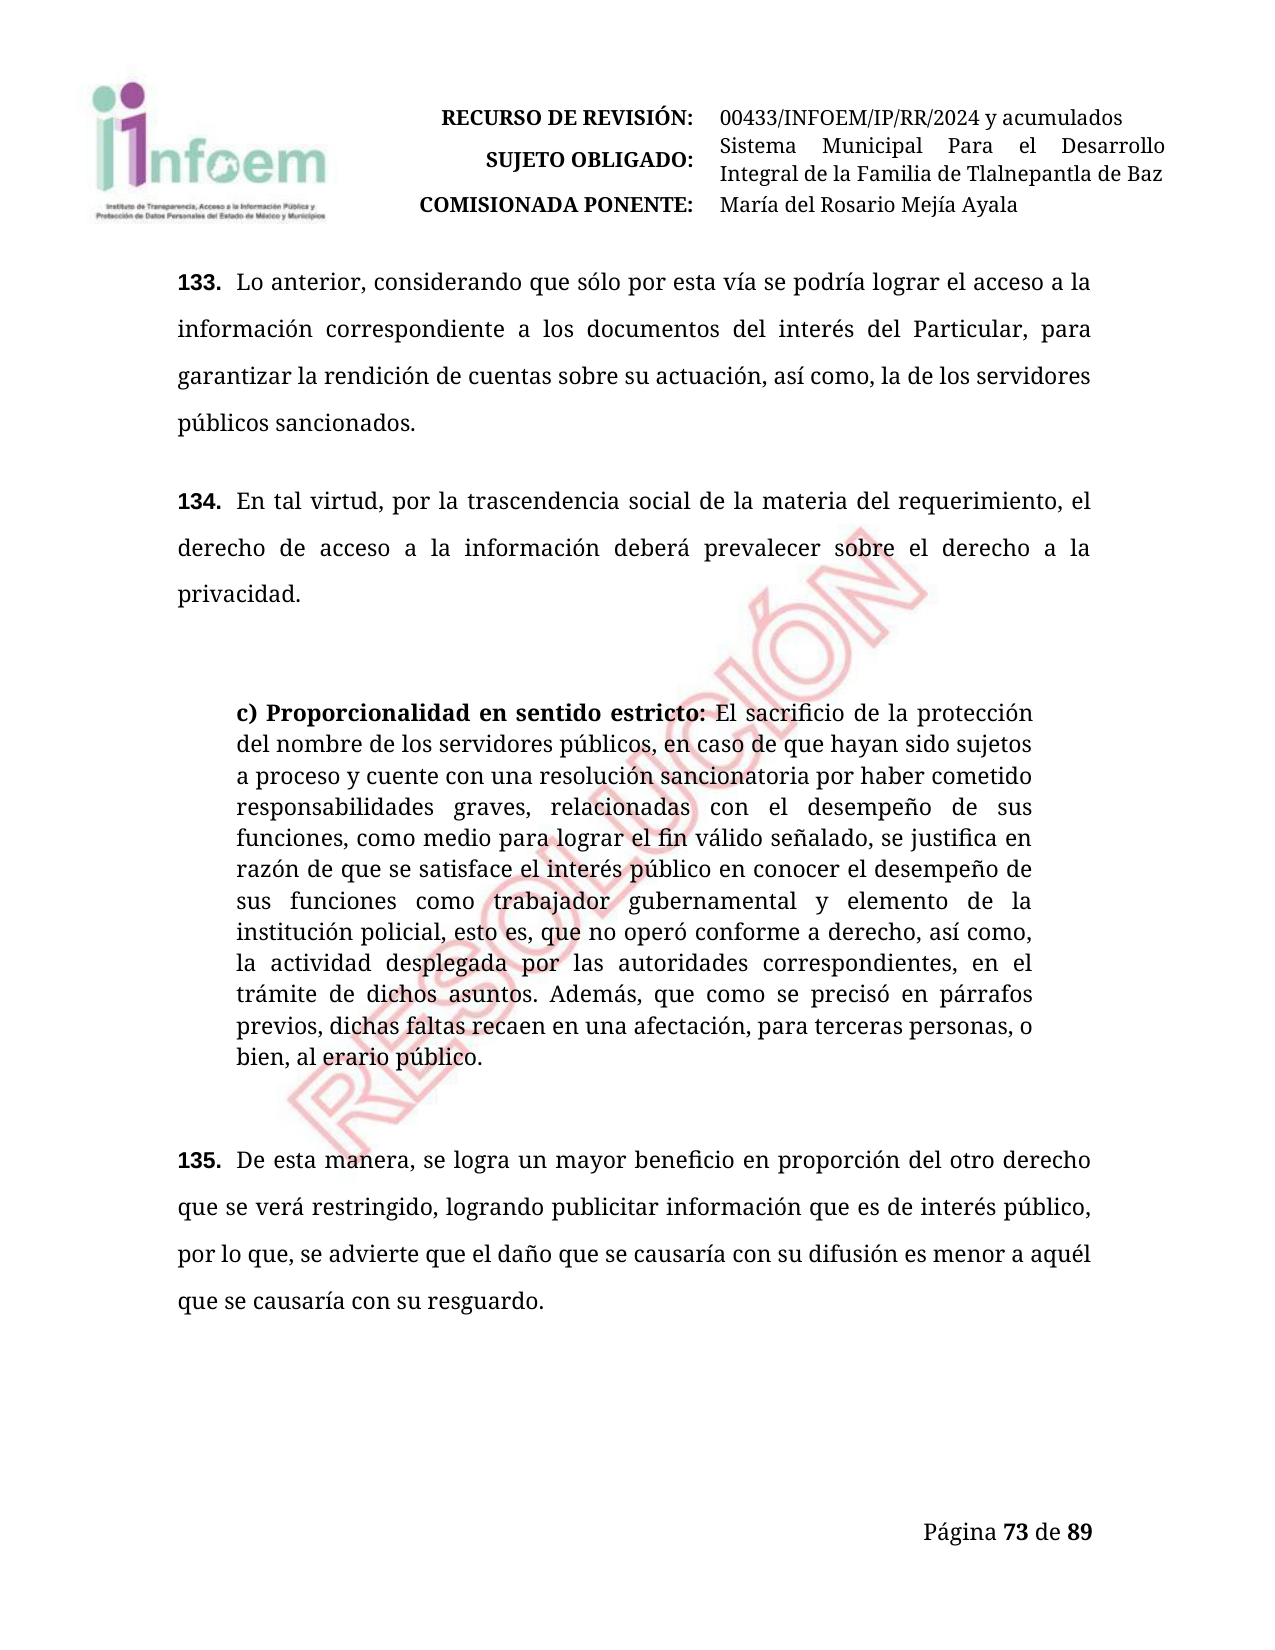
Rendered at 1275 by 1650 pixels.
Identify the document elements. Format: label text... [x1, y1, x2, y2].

picture [0, 25, 1207, 1625]
text c) Proporcionalidad en sentido estricto: El sacrificio de la protección del nombre de los servidores públicos, en caso de que hayan sido sujetos a proceso y cuente con una resolución sancionatoria por haber cometido responsabilidades graves, relacionadas con el desempeño de sus funciones, como medio para lograr el fin válido señalado, se justifica en razón de que se satisface el interés público en conocer el desempeño de sus funciones como trabajador gubernamental y elemento de la institución policial, esto es, que no operó conforme a derecho, así como, la actividad desplegada por las autoridades correspondientes, en el trámite de dichos asuntos. Además, que como se precisó en párrafos previos, dichas faltas recaen en una afectación, para terceras personas, o bien, al erario público. [236, 697, 1034, 1072]
list Lo anterior, considerando que sólo por esta vía se podría lograr el acceso a la información correspondiente a los documentos del interés del Particular, para garantizar la rendición de cuentas sobre su actuación, así como, la de los servidores públicos sancionados. [177, 266, 1092, 438]
list En tal virtud, por la trascendencia social de la materia del requerimiento, el derecho de acceso a la información deberá prevalecer sobre el derecho a la privacidad. [177, 484, 1092, 609]
list De esta manera, se logra un mayor beneficio en proporción del otro derecho que se verá restringido, logrando publicitar información que es de interés público, por lo que, se advierte que el daño que se causaría con su difusión es menor a aquél que se causaría con su resguardo. [177, 1144, 1092, 1316]
